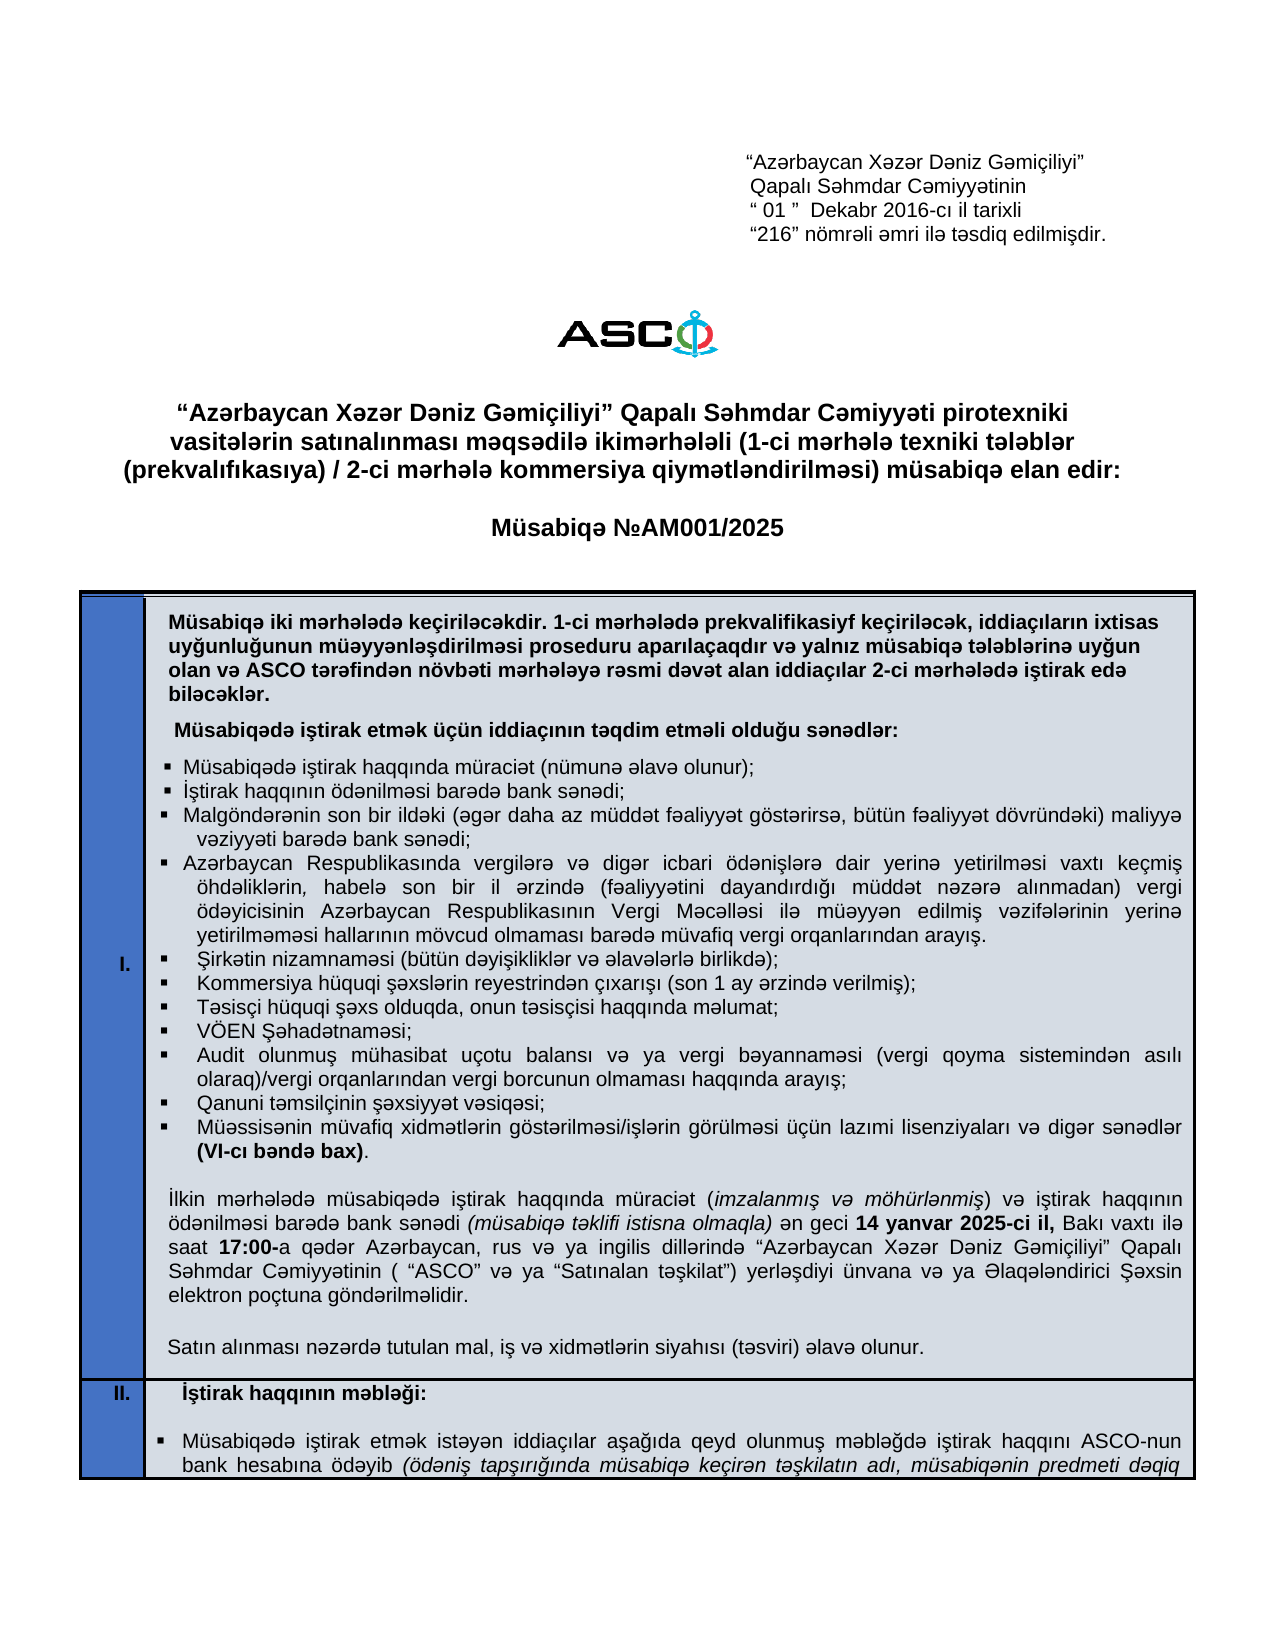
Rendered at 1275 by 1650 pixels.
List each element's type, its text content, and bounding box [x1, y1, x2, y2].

text “216” nömrəli əmri ilə təsdiq edilmişdir. [666, 222, 1192, 246]
table_header Müsabiqə iki mərhələdə keçiriləcəkdir. 1-ci mərhələdə prekvalifikasiyf keçiriləcək, iddiaçıların ixtisas uyğunluğunun müəyyənləşdirilməsi proseduru aparılaçaqdır və yalnız müsabiqə tələblərinə uyğun olan və ASCO tərəfindən növbəti mərhələyə rəsmi dəvət alan iddiaçılar 2-ci mərhələdə iştirak edə biləcəklər. Müsabiqədə iştirak etmək üçün iddiaçının təqdim etməli olduğu sənədlər: Müsabiqədə iştirak haqqında müraciət (nümunə əlavə olunur); İştirak haqqının ödənilməsi barədə bank sənədi; Malgöndərənin son bir ildəki (əgər daha az müddət fəaliyyət göstərirsə, bütün fəaliyyət dövründəki) maliyyə vəziyyəti barədə bank sənədi; Azərbaycan Respublikasında vergilərə və digər icbari ödənişlərə dair yerinə yetirilməsi vaxtı keçmiş öhdəliklərin, habelə son bir il ərzində (fəaliyyətini dayandırdığı müddət nəzərə alınmadan) vergi ödəyicisinin Azərbaycan Respublikasının Vergi Məcəlləsi ilə müəyyən edilmiş vəzifələrinin yerinə yetirilməməsi hallarının mövcud olmaması barədə müvafiq vergi orqanlarından arayış. Şirkətin nizamnaməsi (bütün dəyişikliklər və əlavələrlə birlikdə); Kommersiya hüquqi şəxslərin reyestrindən çıxarışı (son 1 ay ərzində verilmiş); Təsisçi hüquqi şəxs olduqda, onun təsisçisi haqqında məlumat; VÖEN Şəhadətnaməsi; Audit olunmuş mühasibat uçotu balansı və ya vergi bəyannaməsi (vergi qoyma sistemindən asılı olaraq)/vergi orqanlarından vergi borcunun olmaması haqqında arayış; Qanuni təmsilçinin şəxsiyyət vəsiqəsi; Müəssisənin müvafiq xidmətlərin göstərilməsi/işlərin görülməsi üçün lazımi lisenziyaları və digər sənədlər (VI-cı bəndə bax). İlkin mərhələdə müsabiqədə iştirak haqqında müraciət (imzalanmış və möhürlənmiş) və iştirak haqqının ödənilməsi barədə bank sənədi (müsabiqə təklifi istisna olmaqla) ən geci 14 yanvar 2025-ci il, Bakı vaxtı ilə saat 17:00-a qədər Azərbaycan, rus və ya ingilis dillərində “Azərbaycan Xəzər Dəniz Gəmiçiliyi” Qapalı Səhmdar Cəmiyyətinin ( “ASCO” və ya “Satınalan təşkilat”) yerləşdiyi ünvana və ya Əlaqələndirici Şəxsin elektron poçtuna göndərilməlidir. Satın alınması nəzərdə tutulan mal, iş və xidmətlərin siyahısı (təsviri) əlavə olunur. [146, 597, 1193, 1378]
text “Azərbaycan Xəzər Dəniz Gəmiçiliyi” [66, 150, 1192, 174]
text Müsabiqə №AM001/2025 [150, 513, 1125, 542]
picture [521, 269, 754, 398]
text “Azərbaycan Xəzər Dəniz Gəmiçiliyi” Qapalı Səhmdar Cəmiyyəti pirotexniki vasitələrin satınalınması məqsədilə ikimərhələli (1-ci mərhələ texniki tələblər (prekvalıfıkasıya) / 2-ci mərhələ kommersiya qiymətləndirilməsi) müsabiqə elan edir: [120, 398, 1125, 484]
text Qapalı Səhmdar Cəmiyyətinin [75, 174, 1123, 198]
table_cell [146, 1381, 1193, 1477]
table_cell [82, 1381, 143, 1477]
table_header [82, 597, 144, 1378]
text “ 01 ” Dekabr 2016-cı il tarixli [75, 198, 1192, 222]
